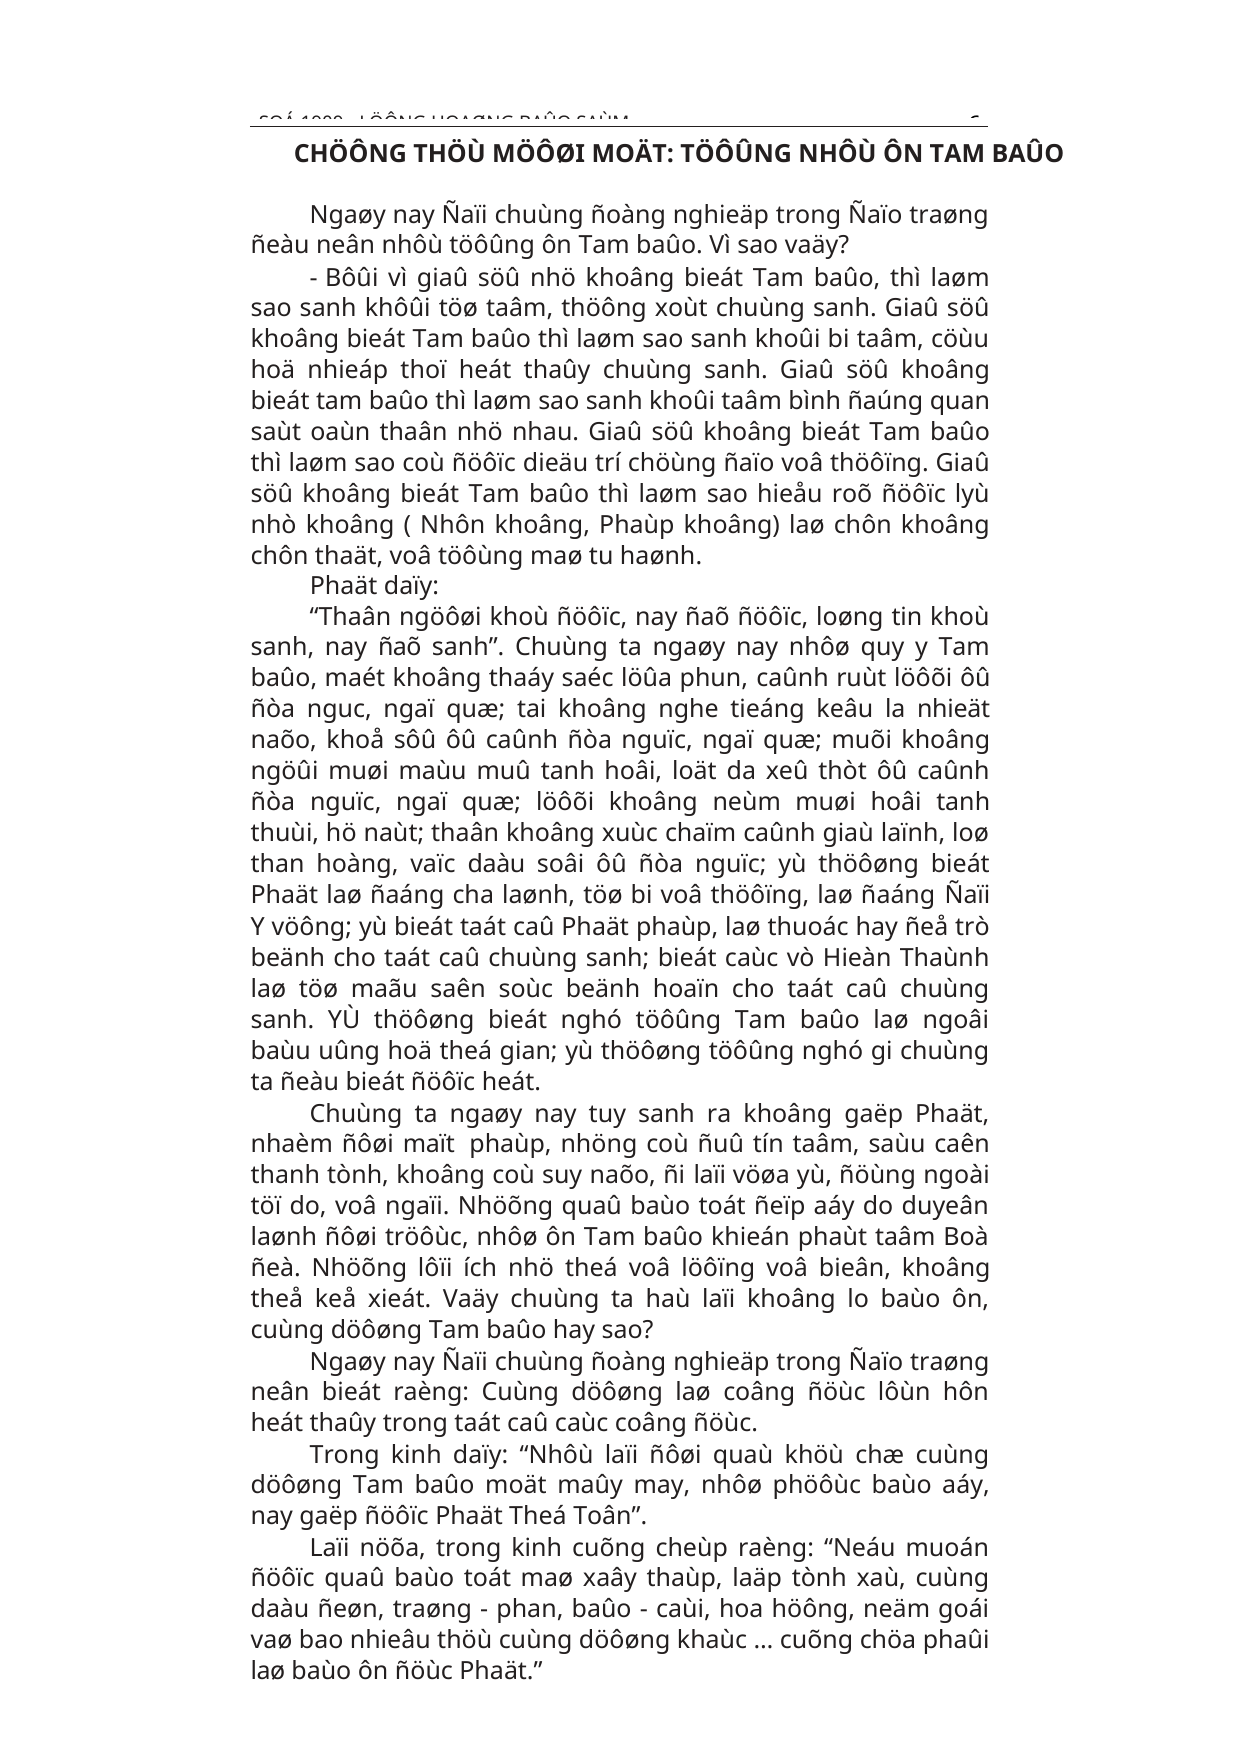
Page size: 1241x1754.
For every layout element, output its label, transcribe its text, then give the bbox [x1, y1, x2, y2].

text “Thaân ngöôøi khoù ñöôïc, nay ñaõ ñöôïc, loøng tin khoù sanh, nay ñaõ sanh”. Chuùng ta ngaøy nay nhôø quy y Tam baûo, maét khoâng thaáy saéc löûa phun, caûnh ruùt löôõi ôû ñòa nguc, ngaï quæ; tai khoâng nghe tieáng keâu la nhieät naõo, khoå sôû ôû caûnh ñòa nguïc, ngaï quæ; muõi khoâng ngöûi muøi maùu muû tanh hoâi, loät da xeû thòt ôû caûnh ñòa nguïc, ngaï quæ; löôõi khoâng neùm muøi hoâi tanh thuùi, hö naùt; thaân khoâng xuùc chaïm caûnh giaù laïnh, loø than hoàng, vaïc daàu soâi ôû ñòa nguïc; yù thöôøng bieát Phaät laø ñaáng cha laønh, töø bi voâ thöôïng, laø ñaáng Ñaïi Y vöông; yù bieát taát caû Phaät phaùp, laø thuoác hay ñeå trò beänh cho taát caû chuùng sanh; bieát caùc vò Hieàn Thaùnh laø töø maãu saên soùc beänh hoaïn cho taát caû chuùng sanh. YÙ thöôøng bieát nghó töôûng Tam baûo laø ngoâi baùu uûng hoä theá gian; yù thöôøng töôûng nghó gi chuùng ta ñeàu bieát ñöôïc heát. [250, 601, 990, 1097]
text Phaät daïy: [309, 572, 1092, 600]
text Chuùng ta ngaøy nay tuy sanh ra khoâng gaëp Phaät, nhaèm ñôøi maït phaùp, nhöng coù ñuû tín taâm, saùu caên thanh tònh, khoâng coù suy naõo, ñi laïi vöøa yù, ñöùng ngoài töï do, voâ ngaïi. Nhöõng quaû baùo toát ñeïp aáy do duyeân laønh ñôøi tröôùc, nhôø ôn Tam baûo khieán phaùt taâm Boà ñeà. Nhöõng lôïi ích nhö theá voâ löôïng voâ bieân, khoâng theå keå xieát. Vaäy chuùng ta haù laïi khoâng lo baùo ôn, cuùng döôøng Tam baûo hay sao? [250, 1097, 990, 1346]
text Ngaøy nay Ñaïi chuùng ñoàng nghieäp trong Ñaïo traøng neân bieát raèng: Cuùng döôøng laø coâng ñöùc lôùn hôn heát thaûy trong taát caû caùc coâng ñöùc. [250, 1346, 990, 1439]
text Trong kinh daïy: “Nhôù laïi ñôøi quaù khöù chæ cuùng döôøng Tam baûo moät maûy may, nhôø phöôùc baùo aáy, nay gaëp ñöôïc Phaät Theá Toân”. [250, 1439, 990, 1532]
list Bôûi vì giaû söû nhö khoâng bieát Tam baûo, thì laøm sao sanh khôûi töø taâm, thöông xoùt chuùng sanh. Giaû söû khoâng bieát Tam baûo thì laøm sao sanh khoûi bi taâm, cöùu hoä nhieáp thoï heát thaûy chuùng sanh. Giaû söû khoâng bieát tam baûo thì laøm sao sanh khoûi taâm bình ñaúng quan saùt oaùn thaân nhö nhau. Giaû söû khoâng bieát Tam baûo thì laøm sao coù ñöôïc dieäu trí chöùng ñaïo voâ thöôïng. Giaû söû khoâng bieát Tam baûo thì laøm sao hieåu roõ ñöôïc lyù nhò khoâng ( Nhôn khoâng, Phaùp khoâng) laø chôn khoâng chôn thaät, voâ töôùng maø tu haønh. [250, 261, 990, 572]
subtitle CHÖÔNG THÖÙ MÖÔØI MOÄT: TÖÔÛNG NHÔÙ ÔN TAM BAÛO [293, 135, 1092, 169]
text Laïi nöõa, trong kinh cuõng cheùp raèng: “Neáu muoán ñöôïc quaû baùo toát maø xaây thaùp, laäp tònh xaù, cuùng daàu ñeøn, traøng - phan, baûo - caùi, hoa höông, neäm goái vaø bao nhieâu thöù cuùng döôøng khaùc … cuõng chöa phaûi laø baùo ôn ñöùc Phaät.” [250, 1532, 990, 1687]
text Ngaøy nay Ñaïi chuùng ñoàng nghieäp trong Ñaïo traøng ñeàu neân nhôù töôûng ôn Tam baûo. Vì sao vaäy? [250, 199, 990, 261]
